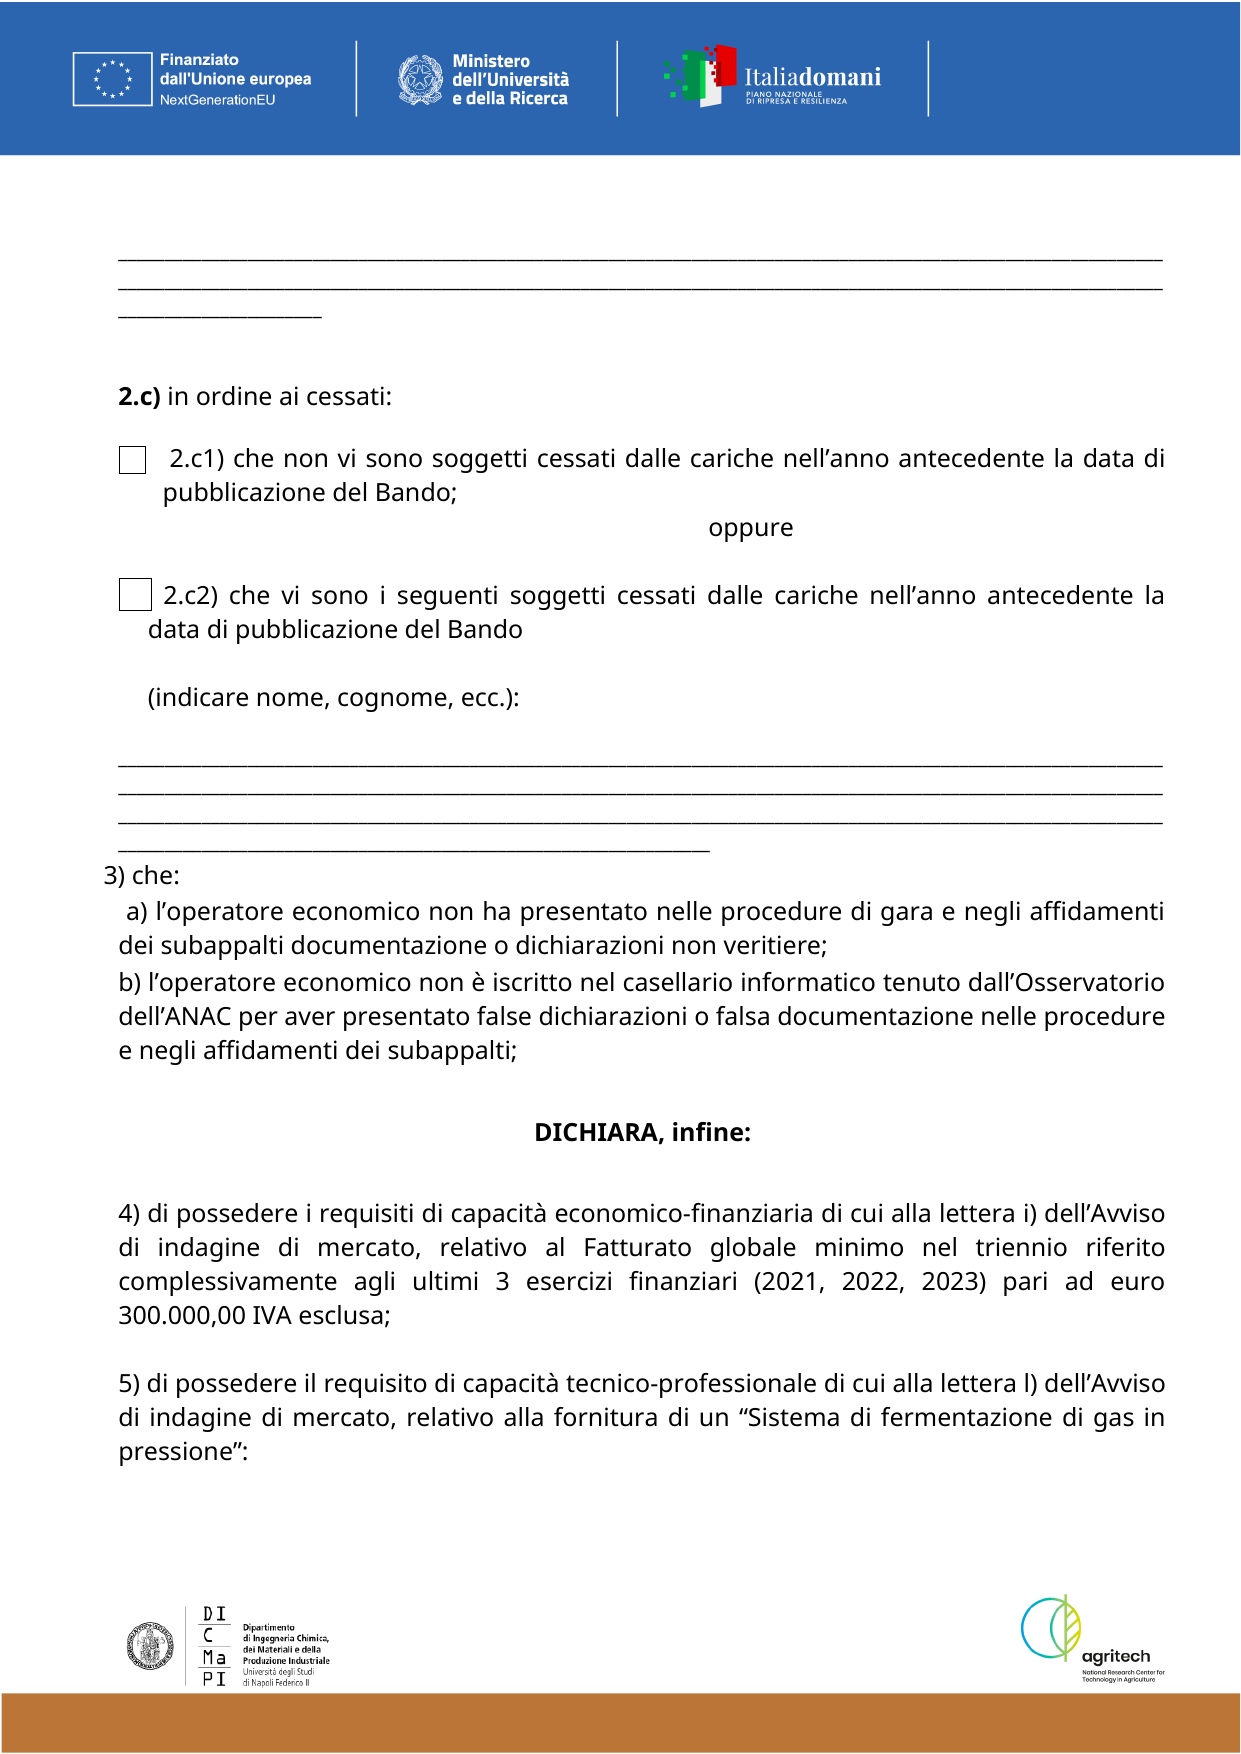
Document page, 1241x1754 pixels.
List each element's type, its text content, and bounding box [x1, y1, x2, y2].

text ___________________________________________________________________________________________________________________________________________________________________________________________________________________________________________________________________________________________________________________________________________________________________________________________________________________ [118, 742, 1167, 856]
text 5) di possedere il requisito di capacità tecnico-professionale di cui alla lettera l) dell’Avviso di indagine di mercato, relativo alla fornitura di un “Sistema di fermentazione di gas in pressione”: [118, 1366, 1167, 1468]
text 2.c) in ordine ai cessati: [118, 378, 1167, 413]
text 2.c1) che non vi sono soggetti cessati dalle cariche nell’anno antecedente la data di pubblicazione del Bando; [118, 441, 1167, 509]
picture [1018, 1592, 1167, 1684]
text b) l’operatore economico non è iscritto nel casellario informatico tenuto dall’Osservatorio dell’ANAC per aver presentato false dichiarazioni o falsa documentazione nelle procedure e negli affidamenti dei subappalti; [118, 964, 1167, 1066]
text DICHIARA, infine: [118, 1115, 1167, 1149]
text oppure [118, 509, 1167, 543]
text (indicare nome, cognome, ecc.): [148, 679, 1167, 713]
text 3) che: [103, 858, 1167, 892]
picture [0, 2, 1241, 197]
text 2.c2) che vi sono i seguenti soggetti cessati dalle cariche nell’anno antecedente la data di pubblicazione del Bando [118, 577, 1167, 645]
text 4) di possedere i requisiti di capacità economico-finanziaria di cui alla lettera i) dell’Avviso di indagine di mercato, relativo al Fatturato globale minimo nel triennio riferito complessivamente agli ultimi 3 esercizi finanziari (2021, 2022, 2023) pari ad euro 300.000,00 IVA esclusa; [118, 1196, 1167, 1332]
text a) l’operatore economico non ha presentato nelle procedure di gara e negli affidamenti dei subappalti documentazione o dichiarazioni non veritiere; [118, 894, 1167, 962]
